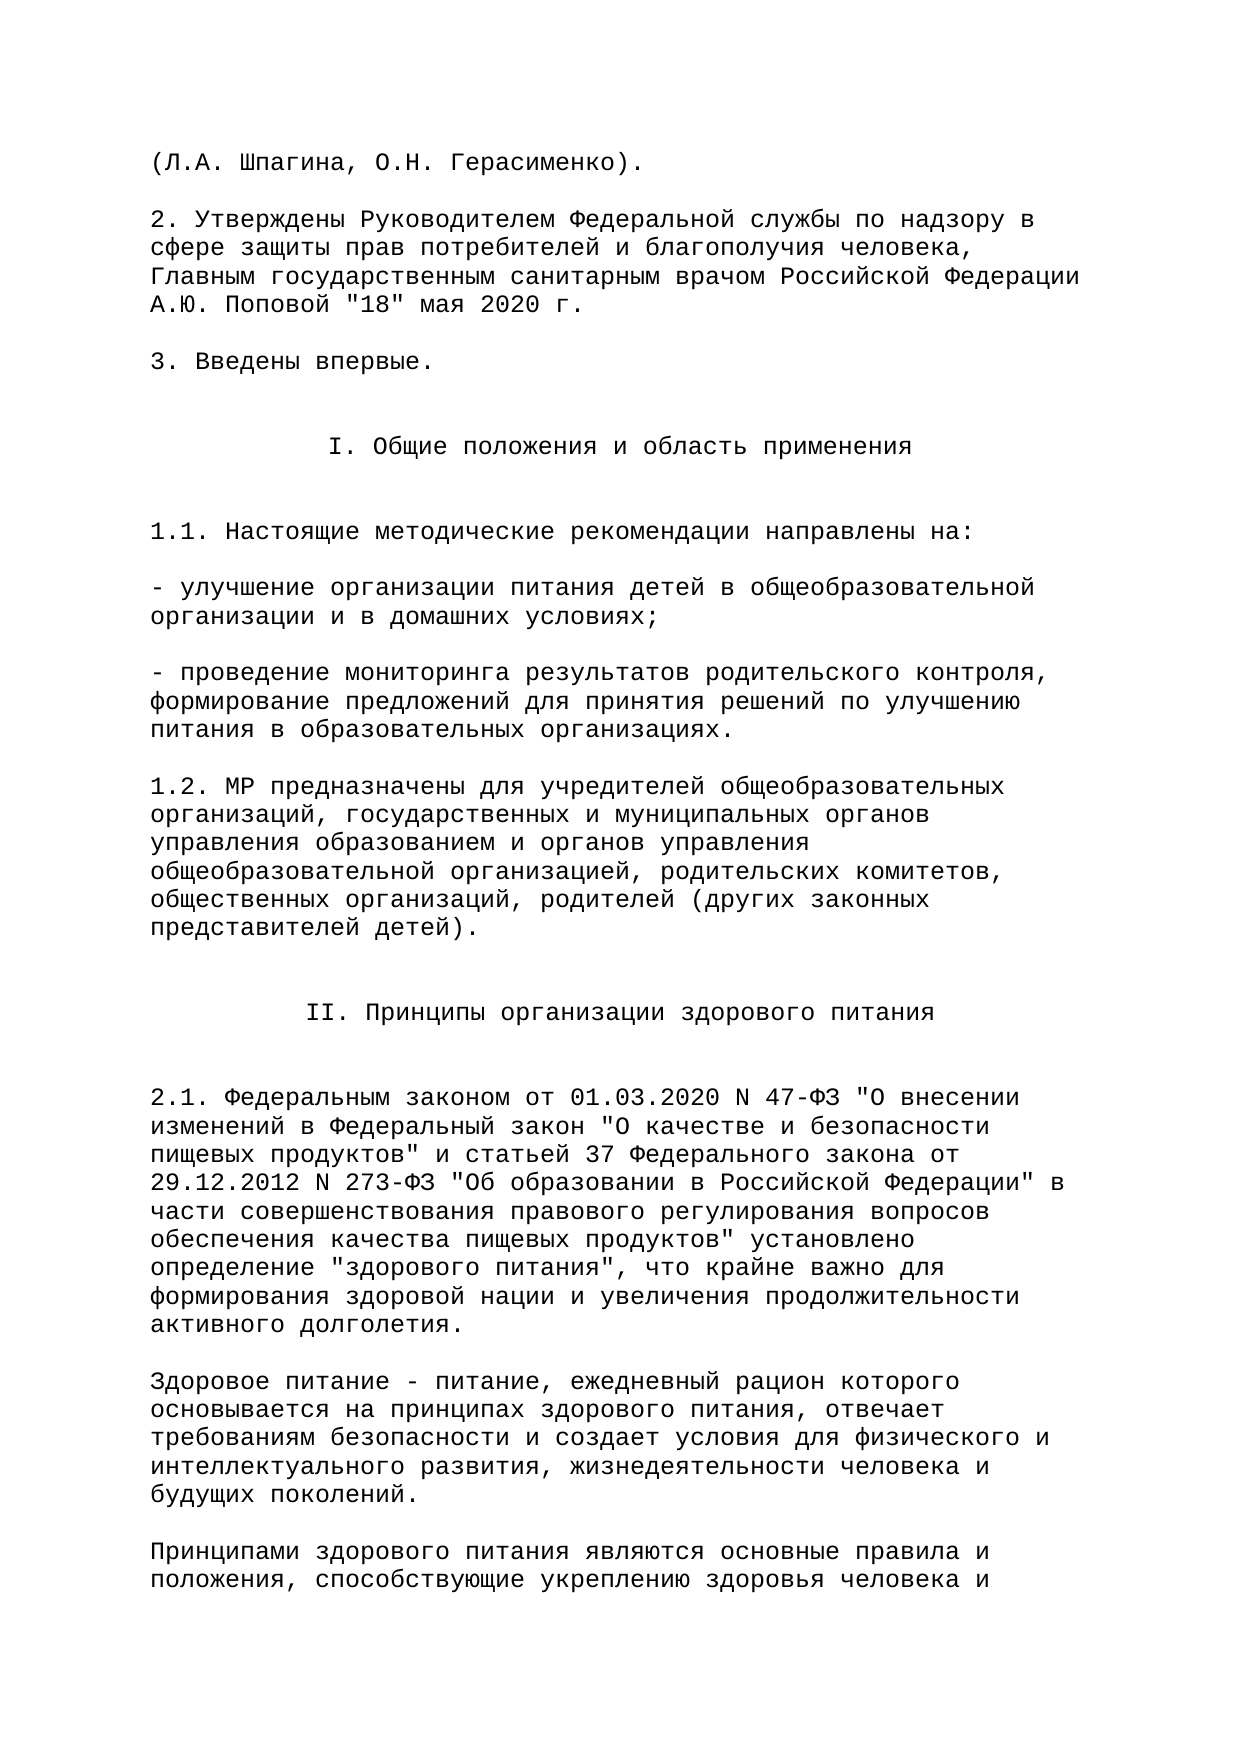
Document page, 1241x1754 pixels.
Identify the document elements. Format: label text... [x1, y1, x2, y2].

text Здоровое питание - питание, ежедневный рацион которого основывается на принципах здорового питания, отвечает требованиям безопасности и создает условия для физического и интеллектуального развития, жизнедеятельности человека и будущих поколений. [150, 1340, 1090, 1510]
text - проведение мониторинга результатов родительского контроля, формирование предложений для принятия решений по улучшению питания в образовательных организациях. [150, 632, 1090, 745]
text - улучшение организации питания детей в общеобразовательной организации и в домашних условиях; [150, 547, 1090, 632]
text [150, 150, 1090, 178]
text 2.1. Федеральным законом от 01.03.2020 N 47-ФЗ "О внесении изменений в Федеральный закон "О качестве и безопасности пищевых продуктов" и статьей 37 Федерального закона от 29.12.2012 N 273-ФЗ "Об образовании в Российской Федерации" в части совершенствования правового регулирования вопросов обеспечения качества пищевых продуктов" установлено определение "здорового питания", что крайне важно для формирования здоровой нации и увеличения продолжительности активного долголетия. [150, 1057, 1090, 1340]
text 1.1. Настоящие методические рекомендации направлены на: [150, 490, 1090, 547]
text 1.2. МР предназначены для учредителей общеобразовательных организаций, государственных и муниципальных органов управления образованием и органов управления общеобразовательной организацией, родительских комитетов, общественных организаций, родителей (других законных представителей детей). [150, 745, 1090, 943]
text 2. Утверждены Руководителем Федеральной службы по надзору в сфере защиты прав потребителей и благополучия человека, Главным государственным санитарным врачом Российской Федерации А.Ю. Поповой "18" мая 2020 г. [150, 178, 1090, 320]
text II. Принципы организации здорового питания [150, 972, 1090, 1028]
text I. Общие положения и область применения [150, 405, 1090, 462]
text 3. Введены впервые. [150, 320, 1090, 377]
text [150, 1510, 1090, 1595]
